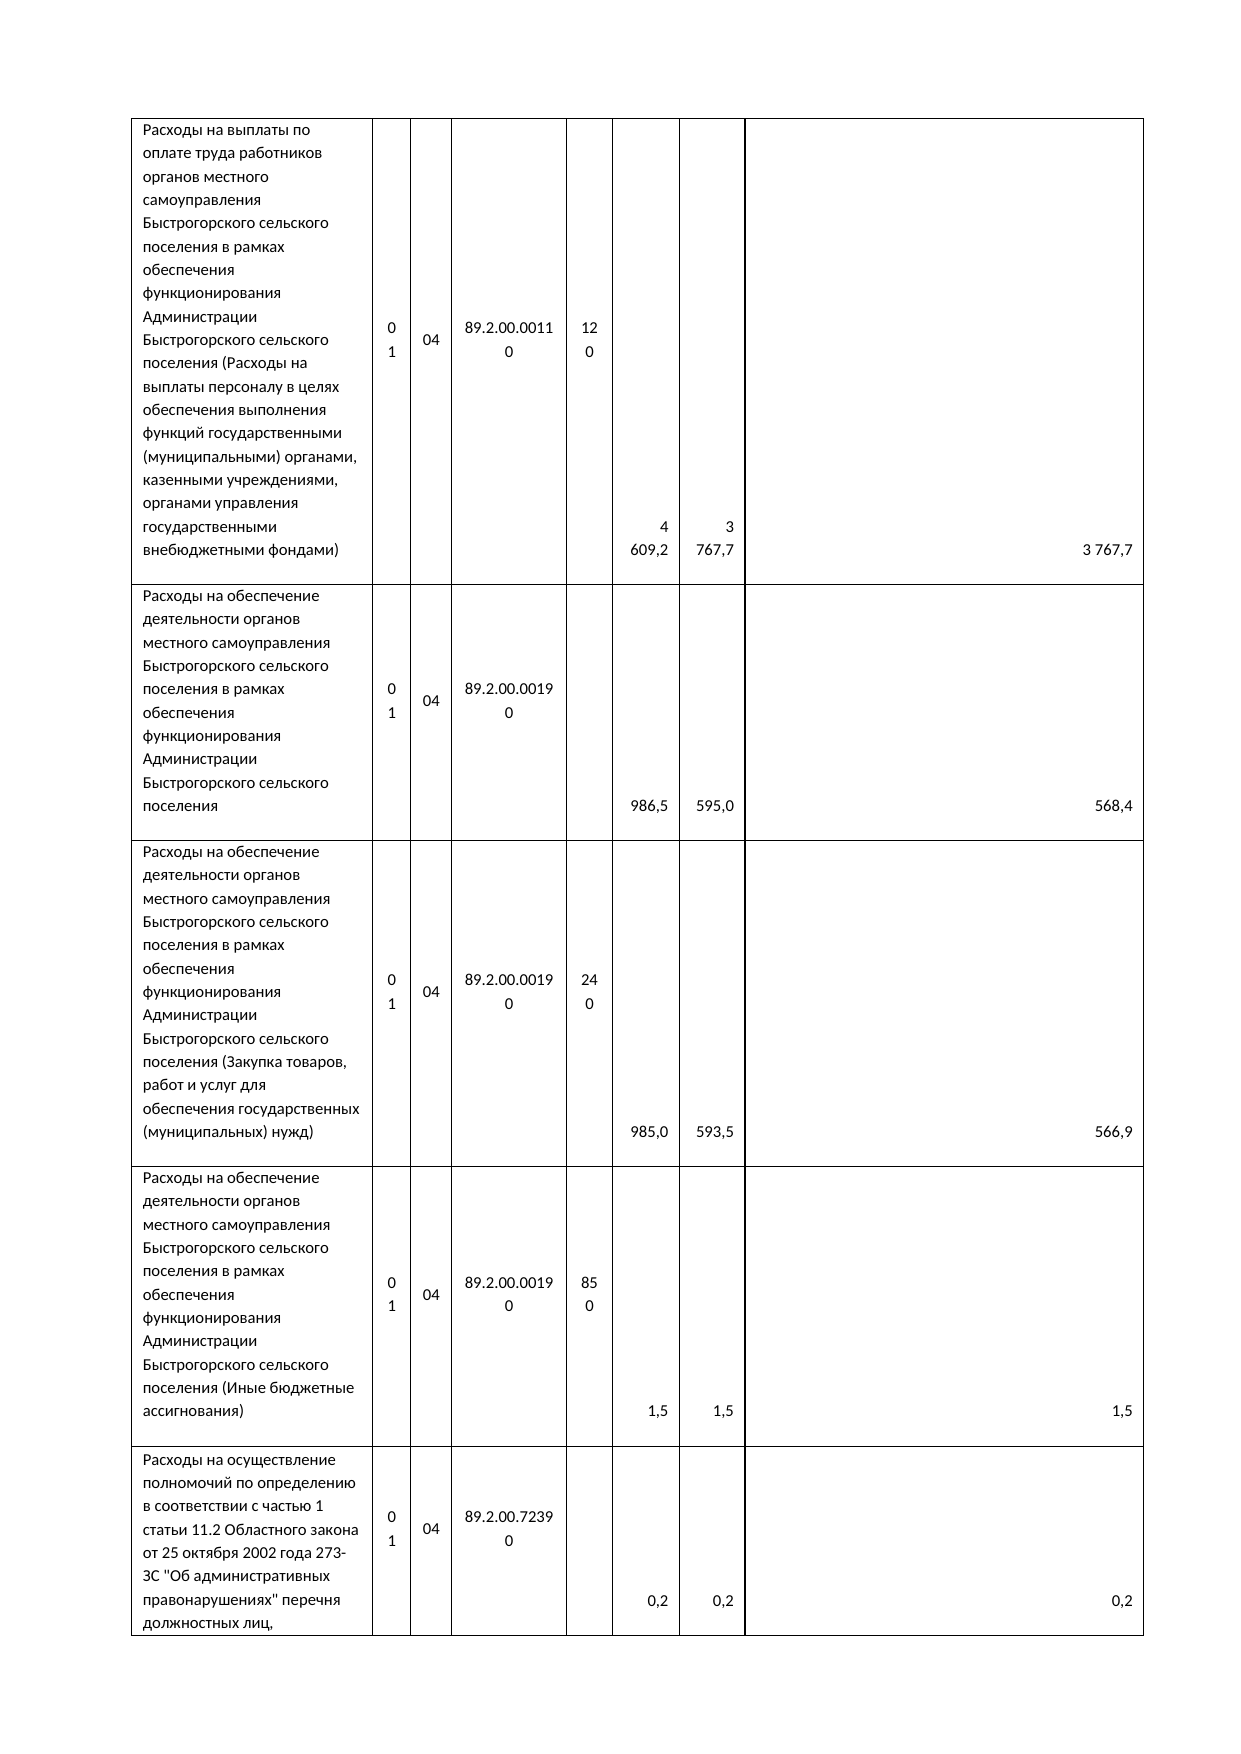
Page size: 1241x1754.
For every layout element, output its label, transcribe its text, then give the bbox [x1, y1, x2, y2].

table_cell 04 [411, 841, 451, 1166]
table_cell 89.2.00.00190 [452, 1167, 566, 1446]
table_cell 01 [373, 119, 410, 584]
table_cell 3 767,7 [680, 119, 744, 584]
table_cell 595,0 [680, 585, 744, 840]
table_cell 04 [411, 119, 451, 584]
table_cell 89.2.00.72390 [452, 1447, 566, 1635]
table_cell [567, 585, 612, 840]
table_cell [132, 1447, 372, 1635]
table_cell 01 [373, 841, 410, 1166]
table_cell 3 767,7 [746, 119, 1143, 584]
table_cell 04 [411, 1447, 451, 1635]
table_cell 240 [567, 841, 612, 1166]
table_cell 0,2 [680, 1447, 744, 1635]
table_cell 01 [373, 1167, 410, 1446]
table_cell 04 [411, 585, 451, 840]
table_cell 0,2 [746, 1447, 1143, 1635]
table_cell 568,4 [746, 585, 1143, 840]
table_cell 89.2.00.00190 [452, 585, 566, 840]
table_cell 985,0 [613, 841, 679, 1166]
table_cell 01 [373, 585, 410, 840]
table_cell Расходы на обеспечение деятельности органов местного самоуправления Быстрогорского сельского поселения в рамках обеспечения функционирования Администрации Быстрогорского сельского поселения (Иные бюджетные ассигнования) [132, 1167, 372, 1446]
table_cell 593,5 [680, 841, 744, 1166]
table_cell 120 [567, 119, 612, 584]
table_cell [567, 1447, 612, 1635]
table_cell 01 [373, 1447, 410, 1635]
table_cell 1,5 [680, 1167, 744, 1446]
table_cell 986,5 [613, 585, 679, 840]
table_cell 04 [411, 1167, 451, 1446]
table_cell Расходы на обеспечение деятельности органов местного самоуправления Быстрогорского сельского поселения в рамках обеспечения функционирования Администрации Быстрогорского сельского поселения (Закупка товаров, работ и услуг для обеспечения государственных (муниципальных) нужд) [132, 841, 372, 1166]
table_cell 1,5 [746, 1167, 1143, 1446]
table_cell 0,2 [613, 1447, 679, 1635]
table_cell 89.2.00.00190 [452, 841, 566, 1166]
table_cell 89.2.00.00110 [452, 119, 566, 584]
table_cell 850 [567, 1167, 612, 1446]
table_cell 1,5 [613, 1167, 679, 1446]
table_cell 4 609,2 [613, 119, 679, 584]
table_cell Расходы на обеспечение деятельности органов местного самоуправления Быстрогорского сельского поселения в рамках обеспечения функционирования Администрации Быстрогорского сельского поселения [132, 585, 372, 840]
table_cell 566,9 [746, 841, 1143, 1166]
table_cell Расходы на выплаты по оплате труда работников органов местного самоуправления Быстрогорского сельского поселения в рамках обеспечения функционирования Администрации Быстрогорского сельского поселения (Расходы на выплаты персоналу в целях обеспечения выполнения функций государственными (муниципальными) органами, казенными учреждениями, органами управления государственными внебюджетными фондами) [132, 119, 372, 584]
